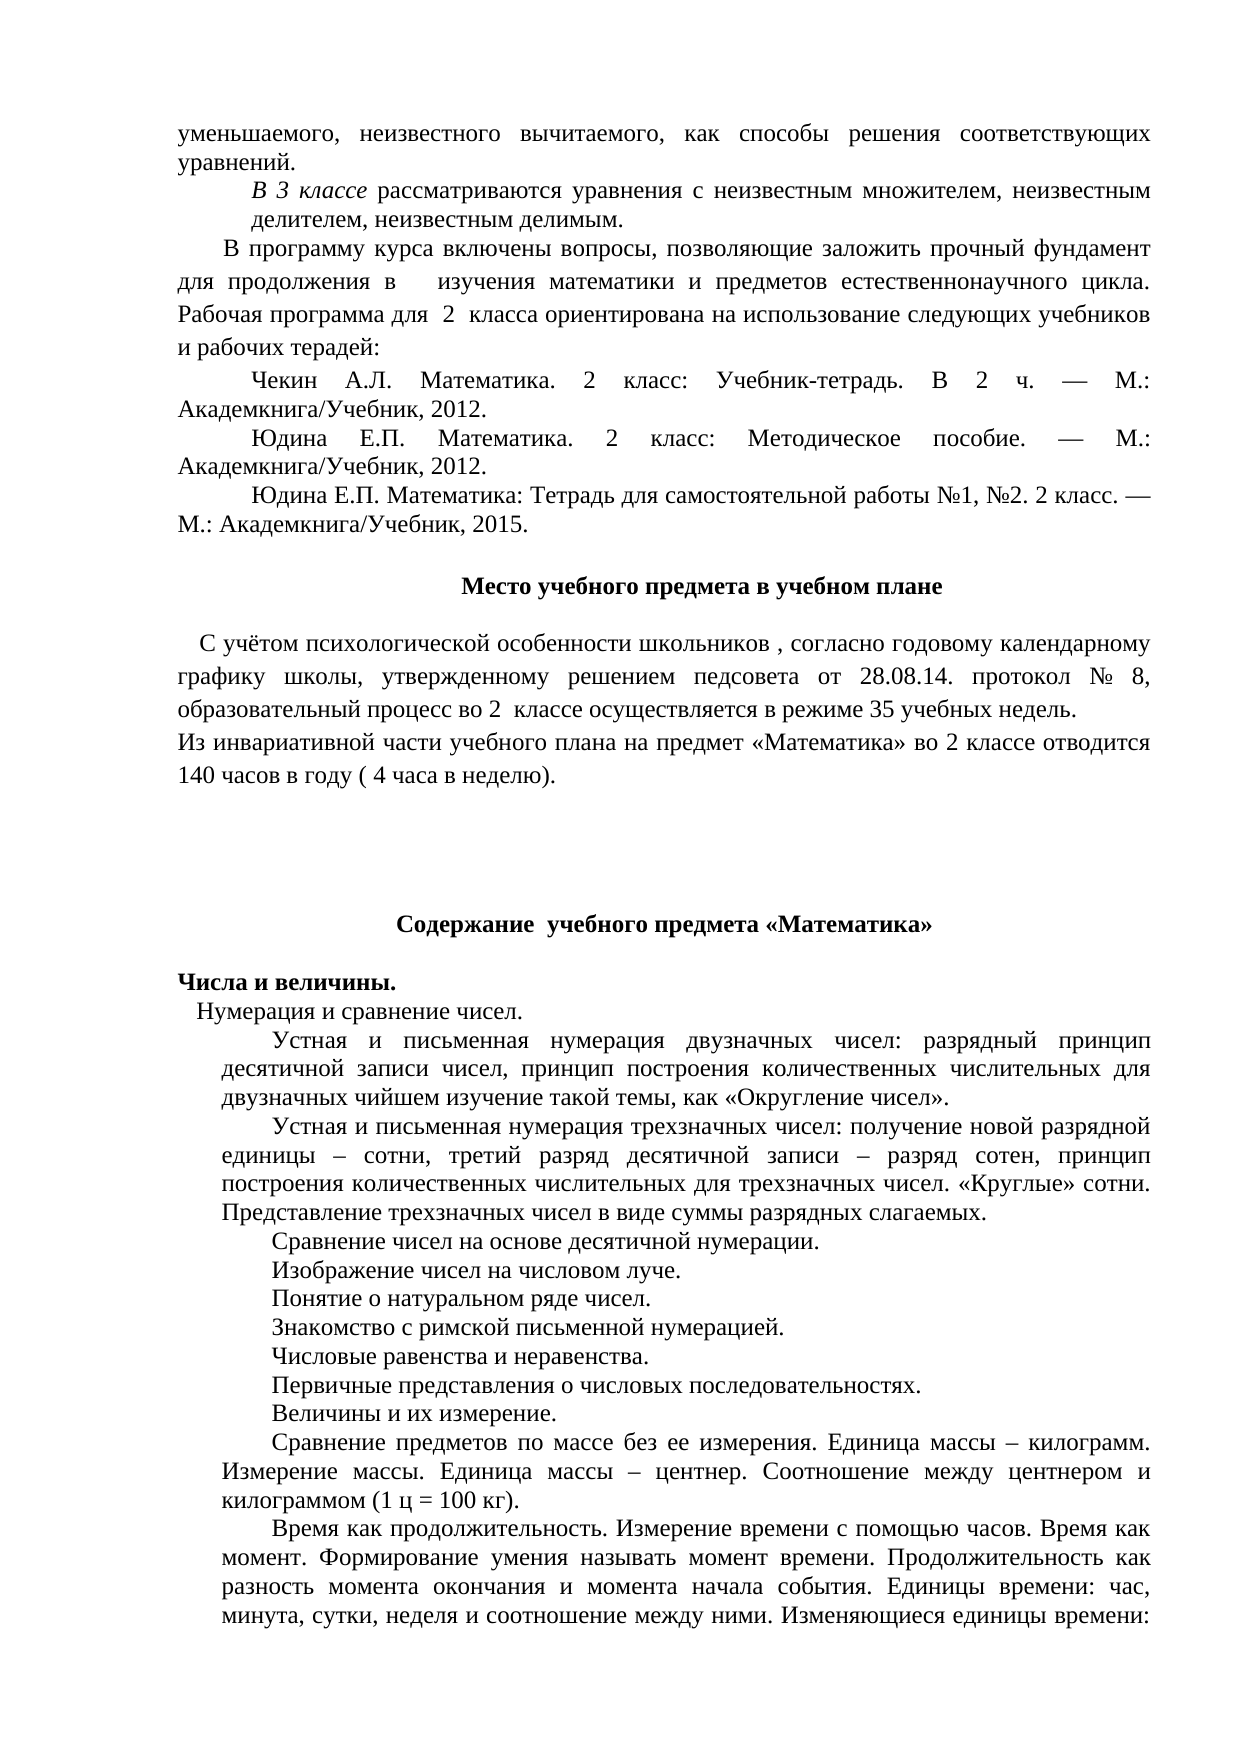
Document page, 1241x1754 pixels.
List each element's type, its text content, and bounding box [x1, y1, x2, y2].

text С учётом психологической особенности школьников , согласно годовому календарному графику школы, утвержденному решением педсовета от 28.08.14. протокол № 8, образовательный процесс во 2 классе осуществляется в режиме 35 учебных недель. [177, 628, 1152, 723]
text Изображение чисел на числовом луче. [221, 1255, 1152, 1283]
text Первичные представления о числовых последовательностях. [221, 1370, 1152, 1398]
text Числа и величины. [177, 967, 1152, 996]
text Юдина Е.П. Математика: Тетрадь для самостоятельной работы №1, №2. 2 класс. — М.: Академкнига/Учебник, 2015. [177, 480, 1152, 538]
text Нумерация и сравнение чисел. [177, 996, 1152, 1025]
text Числовые равенства и неравенства. [221, 1341, 1152, 1370]
text Устная и письменная нумерация двузначных чисел: разрядный принцип десятичной записи чисел, принцип построения количественных числительных для двузначных чийшем изучение такой темы, как «Округление чисел». [221, 1025, 1152, 1111]
text Содержание учебного предмета «Математика» [177, 909, 1152, 938]
text В 3 классе рассматриваются уравнения с неизвестным множителем, неизвестным делителем, неизвестным делимым. [251, 176, 1152, 233]
text Сравнение предметов по массе без ее измерения. Единица массы – килограмм. Измерение массы. Единица массы – центнер. Соотношение между центнером и килограммом (1 ц = 100 кг). [221, 1427, 1152, 1513]
text Юдина Е.П. Математика. 2 класс: Методическое пособие. — М.: Академкнига/Учебник, 2012. [177, 423, 1152, 480]
text Сравнение чисел на основе десятичной нумерации. [221, 1226, 1152, 1255]
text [221, 1513, 1152, 1628]
text Устная и письменная нумерация трехзначных чисел: получение новой разрядной единицы – сотни, третий разряд десятичной записи – разряд сотен, принцип построения количественных числительных для трехзначных чисел. «Круглые» сотни. Представление трехзначных чисел в виде суммы разрядных слагаемых. [221, 1111, 1152, 1226]
text Из инвариативной части учебного плана на предмет «Математика» во 2 классе отводится 140 часов в году ( 4 часа в неделю). [177, 727, 1152, 789]
text В программу курса включены вопросы, позволяющие заложить прочный фундамент для продолжения в изучения математики и предметов естественнонаучного цикла. Рабочая программа для 2 класса ориентирована на использование следующих учебников и рабочих терадей: [177, 233, 1152, 361]
text Чекин А.Л. Математика. 2 класс: Учебник-тетрадь. В 2 ч. — М.: Академкнига/Учебник, 2012. [177, 365, 1152, 423]
text Место учебного предмета в учебном плане [252, 571, 1152, 599]
text Величины и их измерение. [221, 1398, 1152, 1427]
text Знакомство с римской письменной нумерацией. [221, 1312, 1152, 1341]
text Понятие о натуральном ряде чисел. [221, 1283, 1152, 1312]
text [177, 118, 1152, 176]
